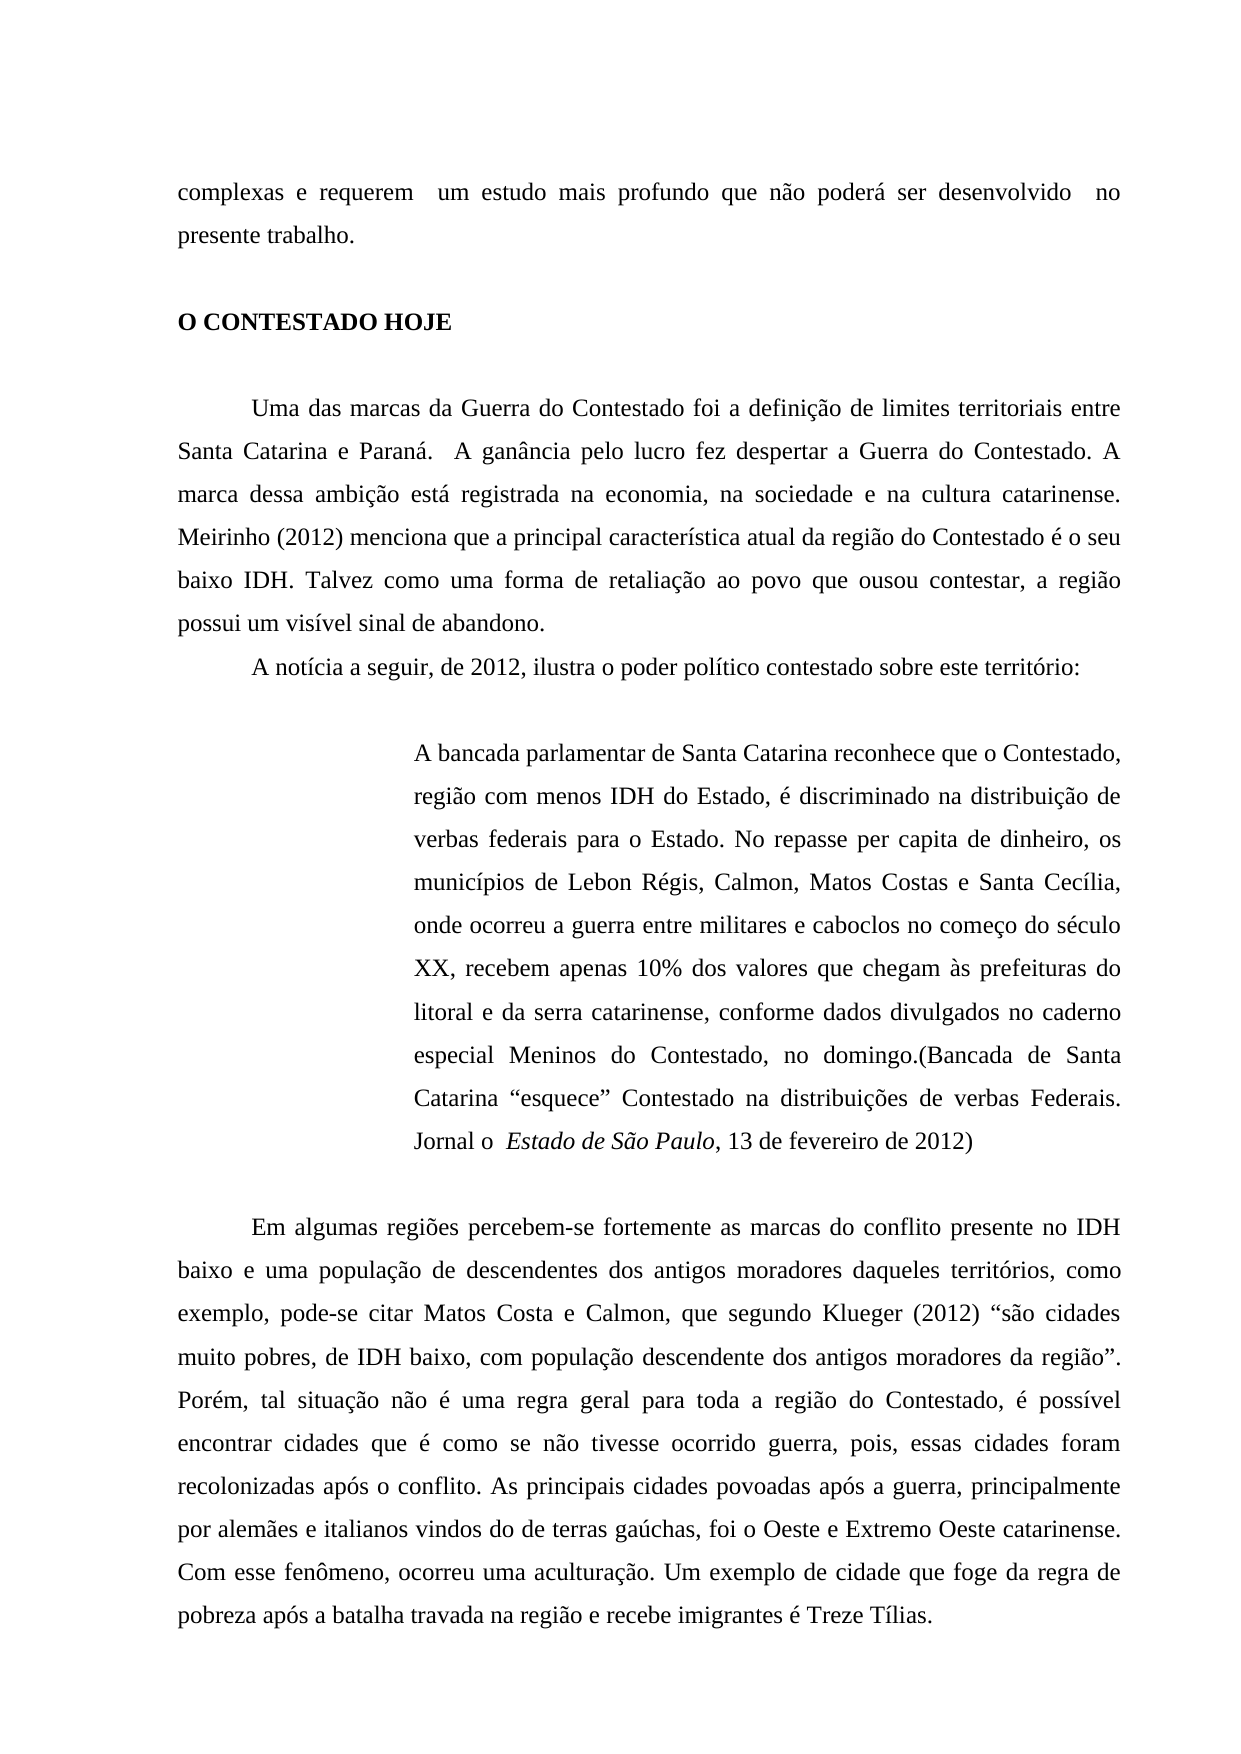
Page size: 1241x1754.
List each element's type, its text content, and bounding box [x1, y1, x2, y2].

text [177, 177, 1122, 249]
text A notícia a seguir, de 2012, ilustra o poder político contestado sobre este território: [177, 652, 1122, 680]
text Uma das marcas da Guerra do Contestado foi a definição de limites territoriais entre Santa Catarina e Paraná. A ganância pelo lucro fez despertar a Guerra do Contestado. A marca dessa ambição está registrada na economia, na sociedade e na cultura catarinense. Meirinho (2012) menciona que a principal característica atual da região do Contestado é o seu baixo IDH. Talvez como uma forma de retaliação ao povo que ousou contestar, a região possui um visível sinal de abandono. [177, 393, 1122, 637]
text O CONTESTADO HOJE [177, 307, 1122, 335]
text A bancada parlamentar de Santa Catarina reconhece que o Contestado, região com menos IDH do Estado, é discriminado na distribuição de verbas federais para o Estado. No repasse per capita de dinheiro, os municípios de Lebon Régis, Calmon, Matos Costas e Santa Cecília, onde ocorreu a guerra entre militares e caboclos no começo do século XX, recebem apenas 10% dos valores que chegam às prefeituras do litoral e da serra catarinense, conforme dados divulgados no caderno especial Meninos do Contestado, no domingo.(Bancada de Santa Catarina “esquece” Contestado na distribuições de verbas Federais. Jornal o Estado de São Paulo, 13 de fevereiro de 2012) [413, 738, 1122, 1155]
text Em algumas regiões percebem-se fortemente as marcas do conflito presente no IDH baixo e uma população de descendentes dos antigos moradores daqueles territórios, como exemplo, pode-se citar Matos Costa e Calmon, que segundo Klueger (2012) “são cidades muito pobres, de IDH baixo, com população descendente dos antigos moradores da região”. Porém, tal situação não é uma regra geral para toda a região do Contestado, é possível encontrar cidades que é como se não tivesse ocorrido guerra, pois, essas cidades foram recolonizadas após o conflito. As principais cidades povoadas após a guerra, principalmente por alemães e italianos vindos do de terras gaúchas, foi o Oeste e Extremo Oeste catarinense. Com esse fenômeno, ocorreu uma aculturação. Um exemplo de cidade que foge da regra de pobreza após a batalha travada na região e recebe imigrantes é Treze Tílias. [177, 1212, 1122, 1629]
